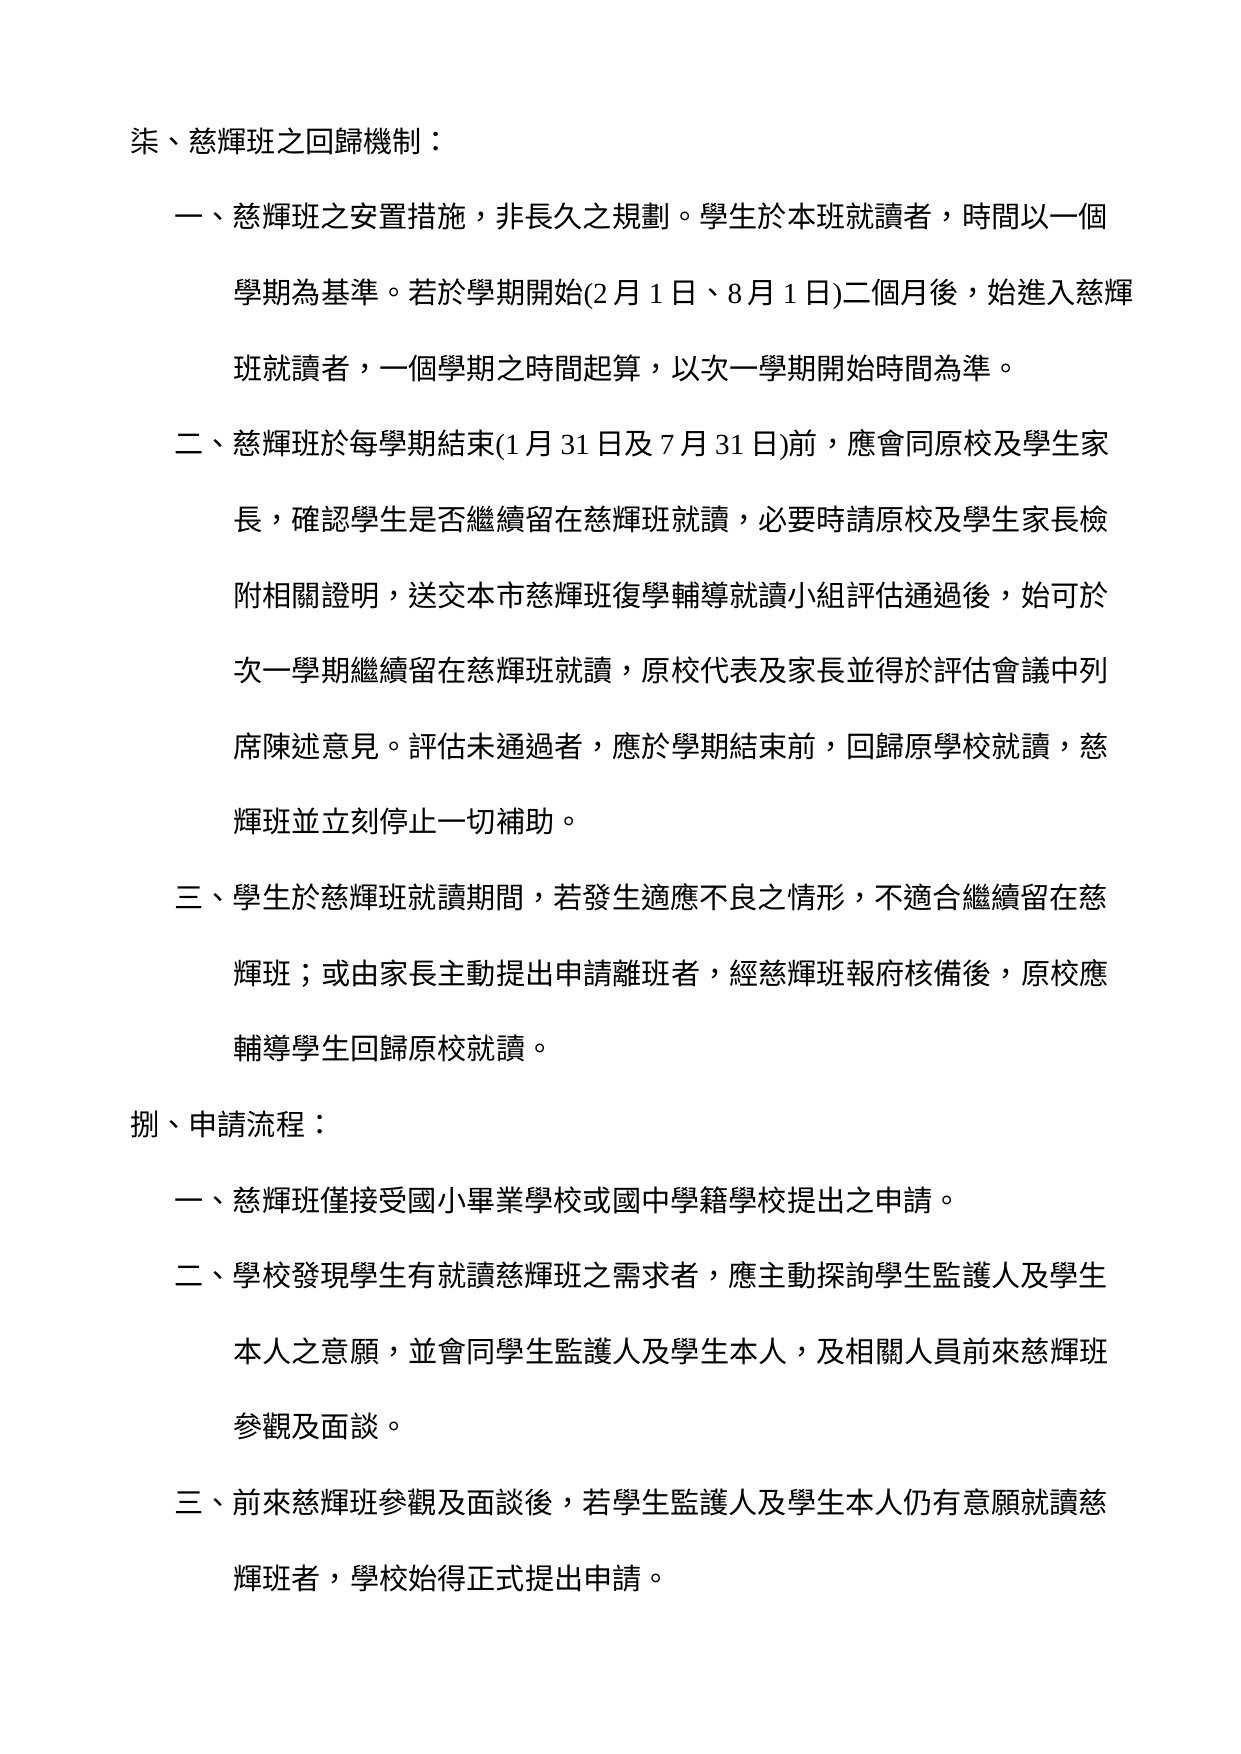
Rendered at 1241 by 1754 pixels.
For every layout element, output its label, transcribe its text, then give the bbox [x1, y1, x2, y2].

text 二、學校發現學生有就讀慈輝班之需求者，應主動探詢學生監護人及學生本人之意願，並會同學生監護人及學生本人，及相關人員前來慈輝班參觀及面談。 [174, 1236, 1134, 1463]
text 柒、慈輝班之回歸機制： [130, 102, 1134, 177]
text 三、前來慈輝班參觀及面談後，若學生監護人及學生本人仍有意願就讀慈輝班者，學校始得正式提出申請。 [174, 1463, 1134, 1614]
text 捌、申請流程： [130, 1085, 1134, 1161]
text 一、慈輝班僅接受國小畢業學校或國中學籍學校提出之申請。 [174, 1161, 1134, 1236]
text 二、慈輝班於每學期結束(1月31日及7月31日)前，應會同原校及學生家長，確認學生是否繼續留在慈輝班就讀，必要時請原校及學生家長檢附相關證明，送交本市慈輝班復學輔導就讀小組評估通過後，始可於次一學期繼續留在慈輝班就讀，原校代表及家長並得於評估會議中列席陳述意見。評估未通過者，應於學期結束前，回歸原學校就讀，慈輝班並立刻停止一切補助。 [174, 404, 1134, 858]
text 一、慈輝班之安置措施，非長久之規劃。學生於本班就讀者，時間以一個學期為基準。若於學期開始(2月1日、8月1日)二個月後，始進入慈輝班就讀者，一個學期之時間起算，以次一學期開始時間為準。 [174, 177, 1134, 404]
text 三、學生於慈輝班就讀期間，若發生適應不良之情形，不適合繼續留在慈輝班；或由家長主動提出申請離班者，經慈輝班報府核備後，原校應輔導學生回歸原校就讀。 [174, 858, 1134, 1085]
